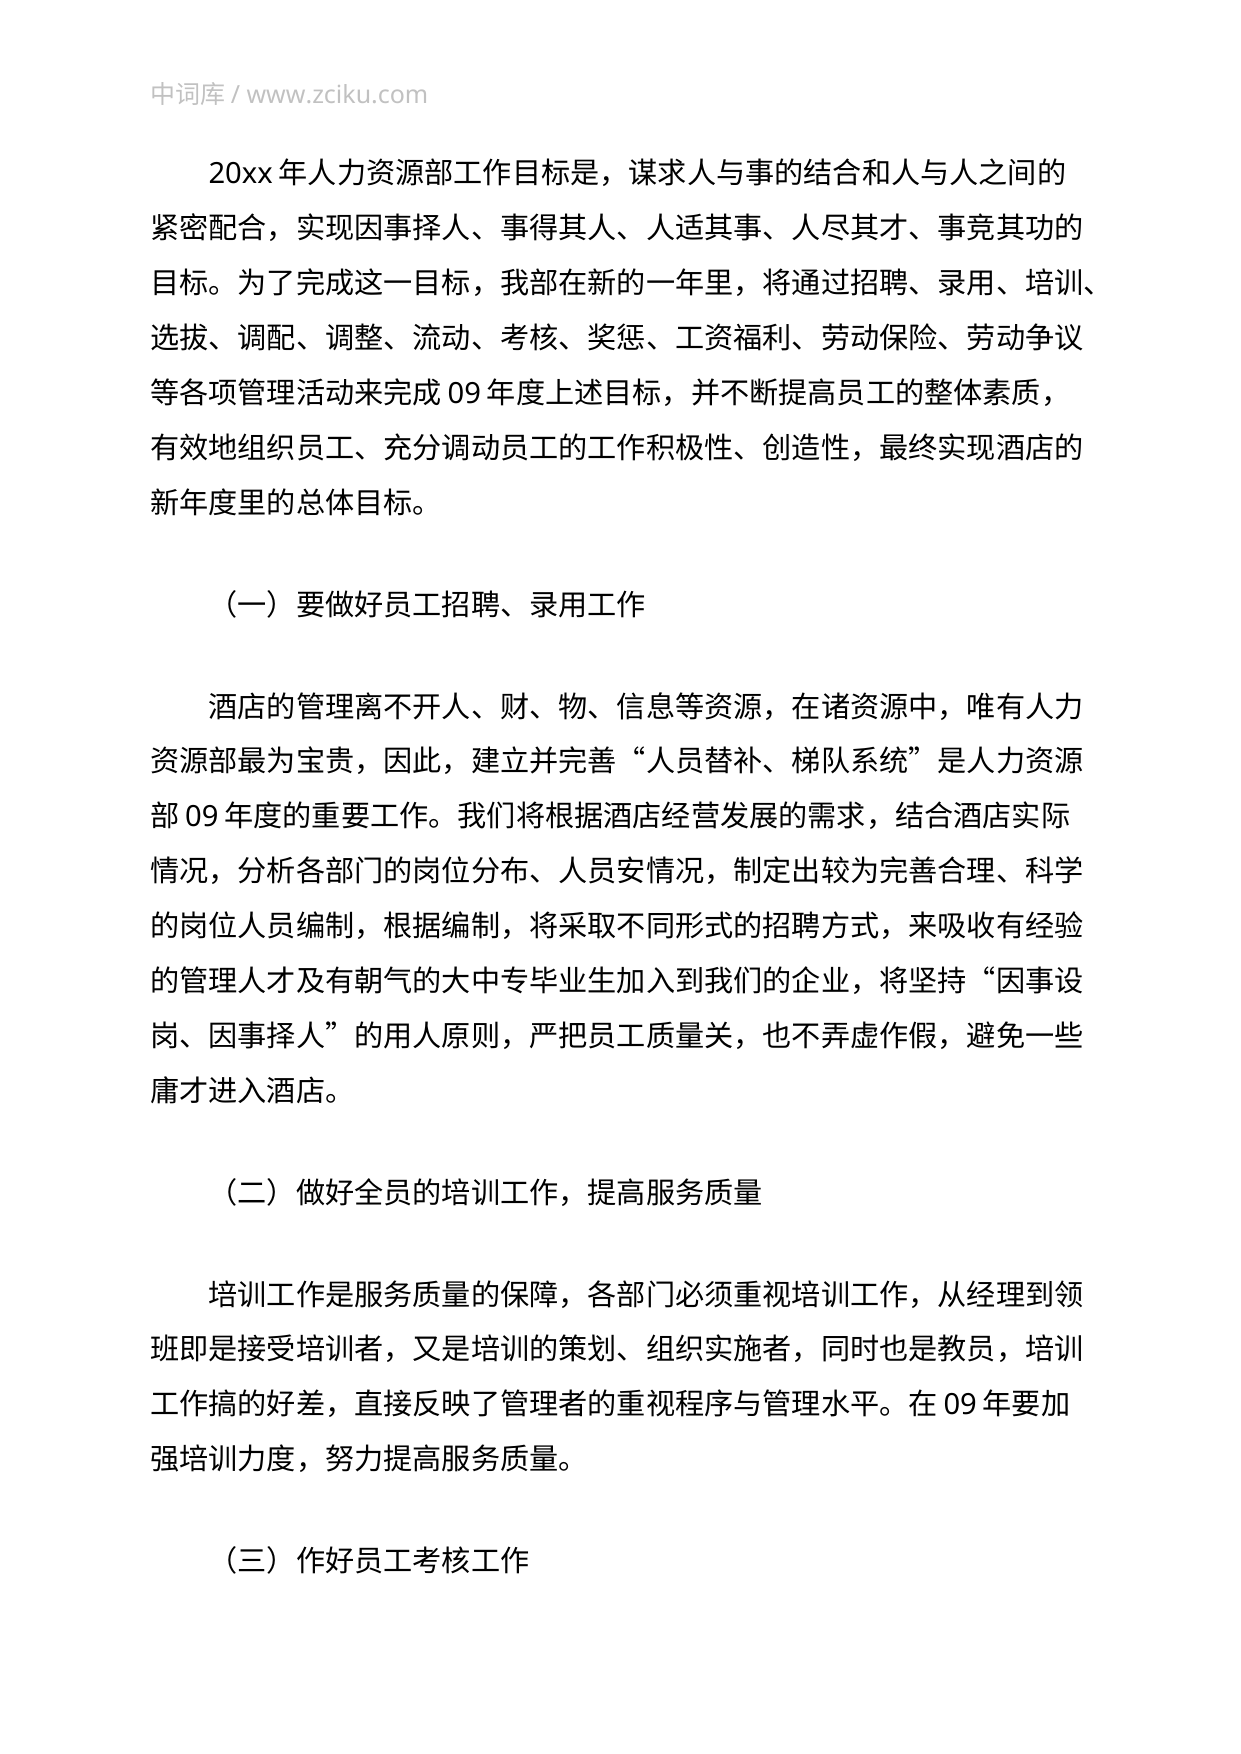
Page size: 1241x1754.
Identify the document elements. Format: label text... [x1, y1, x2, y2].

text （二）做好全员的培训工作，提高服务质量 [150, 1169, 1090, 1212]
text （三）作好员工考核工作 [150, 1538, 1090, 1580]
text 酒店的管理离不开人、财、物、信息等资源，在诸资源中，唯有人力资源部最为宝贵，因此，建立并完善“人员替补、梯队系统”是人力资源部09年度的重要工作。我们将根据酒店经营发展的需求，结合酒店实际情况，分析各部门的岗位分布、人员安情况，制定出较为完善合理、科学的岗位人员编制，根据编制，将采取不同形式的招聘方式，来吸收有经验的管理人才及有朝气的大中专毕业生加入到我们的企业，将坚持“因事设岗、因事择人”的用人原则，严把员工质量关，也不弄虚作假，避免一些庸才进入酒店。 [150, 683, 1090, 1110]
text 20xx年人力资源部工作目标是，谋求人与事的结合和人与人之间的紧密配合，实现因事择人、事得其人、人适其事、人尽其才、事竞其功的目标。为了完成这一目标，我部在新的一年里，将通过招聘、录用、培训、选拔、调配、调整、流动、考核、奖惩、工资福利、劳动保险、劳动争议等各项管理活动来完成09年度上述目标，并不断提高员工的整体素质，有效地组织员工、充分调动员工的工作积极性、创造性，最终实现酒店的新年度里的总体目标。 [150, 150, 1090, 522]
text （一）要做好员工招聘、录用工作 [150, 581, 1090, 624]
text 培训工作是服务质量的保障，各部门必须重视培训工作，从经理到领班即是接受培训者，又是培训的策划、组织实施者，同时也是教员，培训工作搞的好差，直接反映了管理者的重视程序与管理水平。在09年要加强培训力度，努力提高服务质量。 [150, 1271, 1090, 1478]
